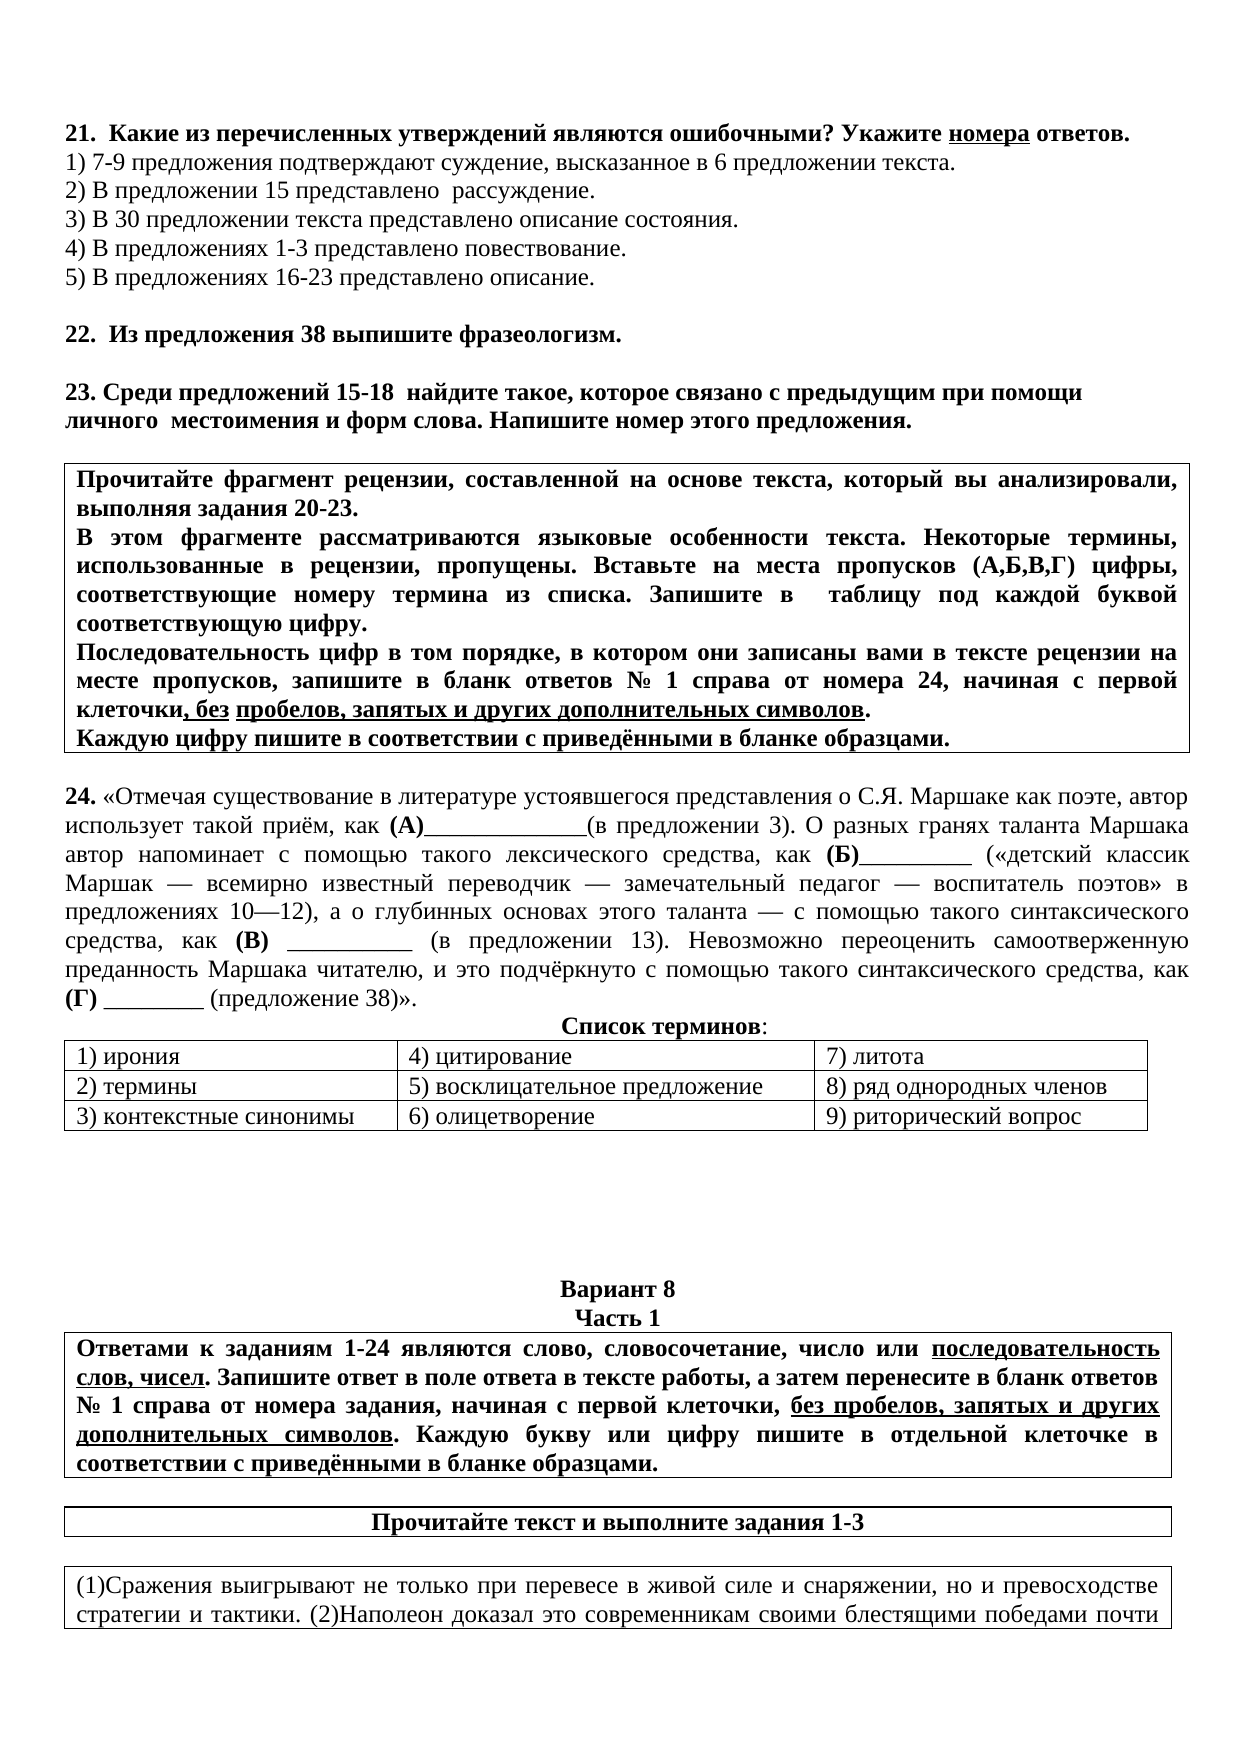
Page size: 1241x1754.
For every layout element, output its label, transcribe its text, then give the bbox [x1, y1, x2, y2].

table_header Прочитайте фрагмент рецензии, составленной на основе текста, который вы анализировали, выполняя задания 20-23. В этом фрагменте рассматриваются языковые особенности текста. Некоторые термины, использованные в рецензии, пропущены. Вставьте на места пропусков (А,Б,В,Г) цифры, соответствующие номеру термина из списка. Запишите в таблицу под каждой буквой соответствующую цифру. Последовательность цифр в том порядке, в котором они записаны вами в тексте рецензии на месте пропусков, запишите в бланк ответов № 1 справа от номера 24, начиная с первой клеточки, без пробелов, запятых и других дополнительных символов. Каждую цифру пишите в соответствии с приведёнными в бланке образцами. [65, 464, 1189, 752]
text 1) 7-9 предложения подтверждают суждение, высказанное в 6 предложении текста. [65, 147, 1152, 176]
text 24. «Отмечая существование в литературе устоявшегося представления о С.Я. Маршаке как поэте, автор использует такой приём, как (А)_____________(в предложении 3). О разных гранях таланта Маршака автор напоминает с помощью такого лексического средства, как (Б)_________ («детский классик Маршак — всемирно известный переводчик — замечательный педагог — воспитатель поэтов» в предложениях 10—12), а о глубинных основах этого таланта — с помощью такого синтаксического средства, как (В) __________ (в предложении 13). Невозможно переоценить самоотверженную преданность Маршака читателю, и это подчёркнуто с помощью такого синтаксического средства, как (Г) ________ (предложение 38)». [65, 781, 1190, 1011]
text 23. Среди предложений 15-18 найдите такое, которое связано с предыдущим при помощи личного местоимения и форм слова. Напишите номер этого предложения. [65, 377, 1171, 434]
text 4) В предложениях 1-3 представлено повествование. [65, 233, 1152, 262]
text 22. Из предложения 38 выпишите фразеологизм. [65, 319, 1152, 348]
table_cell 9) риторический вопрос [815, 1101, 1147, 1129]
text 21. Какие из перечисленных утверждений являются ошибочными? Укажите номера ответов. [65, 118, 1152, 147]
table_header 4) цитирование [398, 1041, 814, 1070]
table_header Ответами к заданиям 1-24 являются слово, словосочетание, число или последовательность слов, чисел. Запишите ответ в поле ответа в тексте работы, а затем перенесите в бланк ответов № 1 справа от номера задания, начиная с первой клеточки, без пробелов, запятых и других дополнительных символов. Каждую букву или цифру пишите в отдельной клеточке в соответствии с приведёнными в бланке образцами. [65, 1333, 1171, 1477]
table_header Прочитайте текст и выполните задания 1-3 [65, 1508, 1171, 1536]
table_cell 6) олицетворение [398, 1101, 814, 1129]
text Список терминов: [177, 1011, 1152, 1040]
text Вариант 8 [83, 1274, 1152, 1303]
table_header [65, 1567, 1171, 1628]
text 5) В предложениях 16-23 представлено описание. [65, 262, 1152, 291]
table_cell 2) термины [65, 1071, 397, 1100]
table_cell 3) контекстные синонимы [65, 1101, 397, 1129]
table_cell 5) восклицательное предложение [398, 1071, 814, 1100]
text 3) В 30 предложении текста представлено описание состояния. [65, 204, 1152, 233]
table_header 1) ирония [65, 1041, 397, 1070]
table_header 7) литота [815, 1041, 1147, 1070]
table_cell 8) ряд однородных членов [815, 1071, 1147, 1100]
text 2) В предложении 15 представлено рассуждение. [65, 176, 1152, 204]
text Часть 1 [83, 1303, 1152, 1332]
